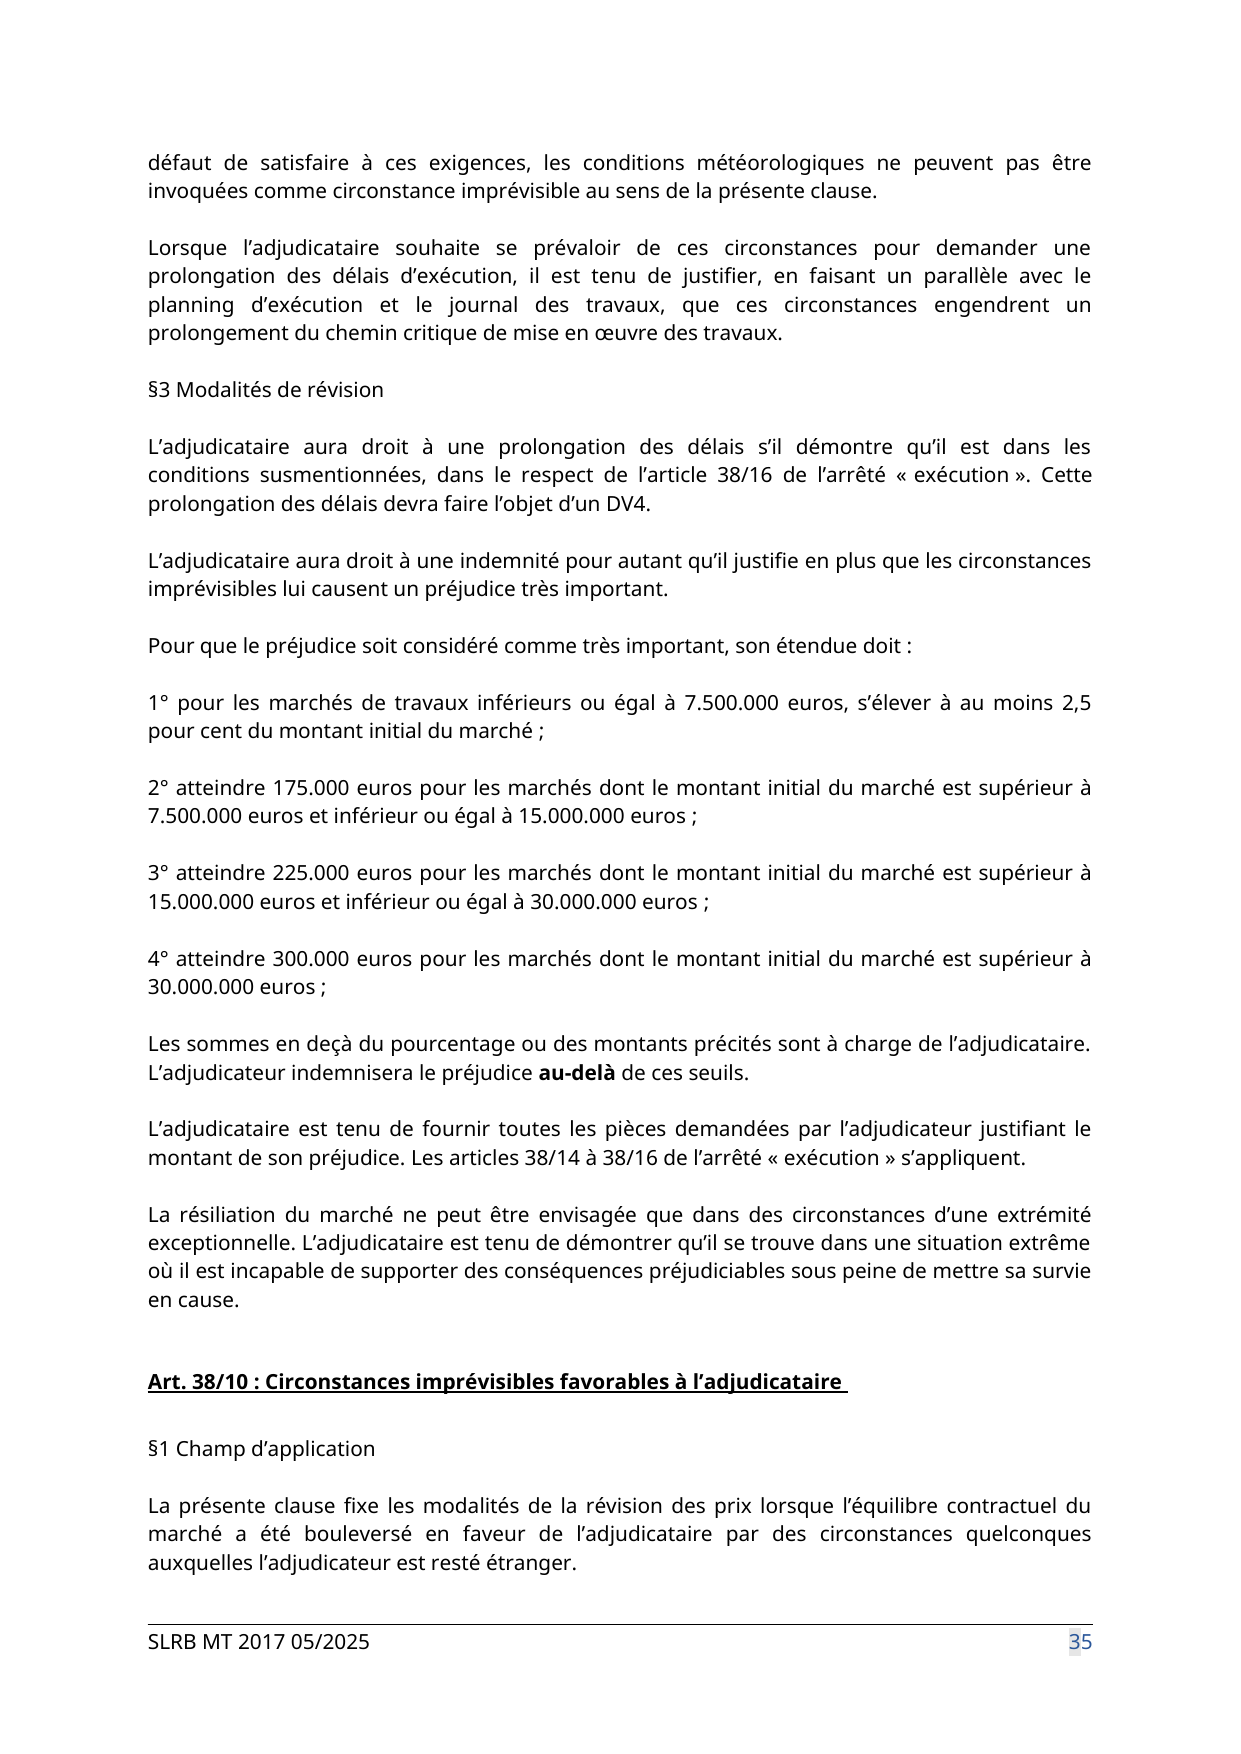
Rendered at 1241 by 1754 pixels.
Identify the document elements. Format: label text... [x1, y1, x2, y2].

text Lorsque l’adjudicataire souhaite se prévaloir de ces circonstances pour demander une prolongation des délais d’exécution, il est tenu de justifier, en faisant un parallèle avec le planning d’exécution et le journal des travaux, que ces circonstances engendrent un prolongement du chemin critique de mise en œuvre des travaux. [148, 233, 1093, 347]
text La résiliation du marché ne peut être envisagée que dans des circonstances d’une extrémité exceptionnelle. L’adjudicataire est tenu de démontrer qu’il se trouve dans une situation extrême où il est incapable de supporter des conséquences préjudiciables sous peine de mettre sa survie en cause. [148, 1200, 1093, 1313]
text L’adjudicataire aura droit à une indemnité pour autant qu’il justifie en plus que les circonstances imprévisibles lui causent un préjudice très important. [148, 546, 1093, 603]
text §3 Modalités de révision [148, 375, 1093, 403]
text Les sommes en deçà du pourcentage ou des montants précités sont à charge de l’adjudicataire. L’adjudicateur indemnisera le préjudice au-delà de ces seuils. [148, 1029, 1093, 1086]
text 4° atteindre 300.000 euros pour les marchés dont le montant initial du marché est supérieur à 30.000.000 euros ; [148, 944, 1093, 1001]
text La présente clause fixe les modalités de la révision des prix lorsque l’équilibre contractuel du marché a été bouleversé en faveur de l’adjudicataire par des circonstances quelconques auxquelles l’adjudicateur est resté étranger. [148, 1491, 1093, 1576]
text Pour que le préjudice soit considéré comme très important, son étendue doit : [148, 631, 1093, 659]
text 3° atteindre 225.000 euros pour les marchés dont le montant initial du marché est supérieur à 15.000.000 euros et inférieur ou égal à 30.000.000 euros ; [148, 858, 1093, 915]
text L’adjudicataire est tenu de fournir toutes les pièces demandées par l’adjudicateur justifiant le montant de son préjudice. Les articles 38/14 à 38/16 de l’arrêté « exécution » s’appliquent. [148, 1114, 1093, 1171]
subtitle Art. 38/10 : Circonstances imprévisibles favorables à l’adjudicataire [148, 1367, 1093, 1395]
text L’adjudicataire aura droit à une prolongation des délais s’il démontre qu’il est dans les conditions susmentionnées, dans le respect de l’article 38/16 de l’arrêté « exécution ». Cette prolongation des délais devra faire l’objet d’un DV4. [148, 432, 1093, 517]
text 1° pour les marchés de travaux inférieurs ou égal à 7.500.000 euros, s’élever à au moins 2,5 pour cent du montant initial du marché ; [148, 688, 1093, 745]
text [148, 148, 1093, 204]
text §1 Champ d’application [148, 1434, 1093, 1463]
text 2° atteindre 175.000 euros pour les marchés dont le montant initial du marché est supérieur à 7.500.000 euros et inférieur ou égal à 15.000.000 euros ; [148, 773, 1093, 830]
